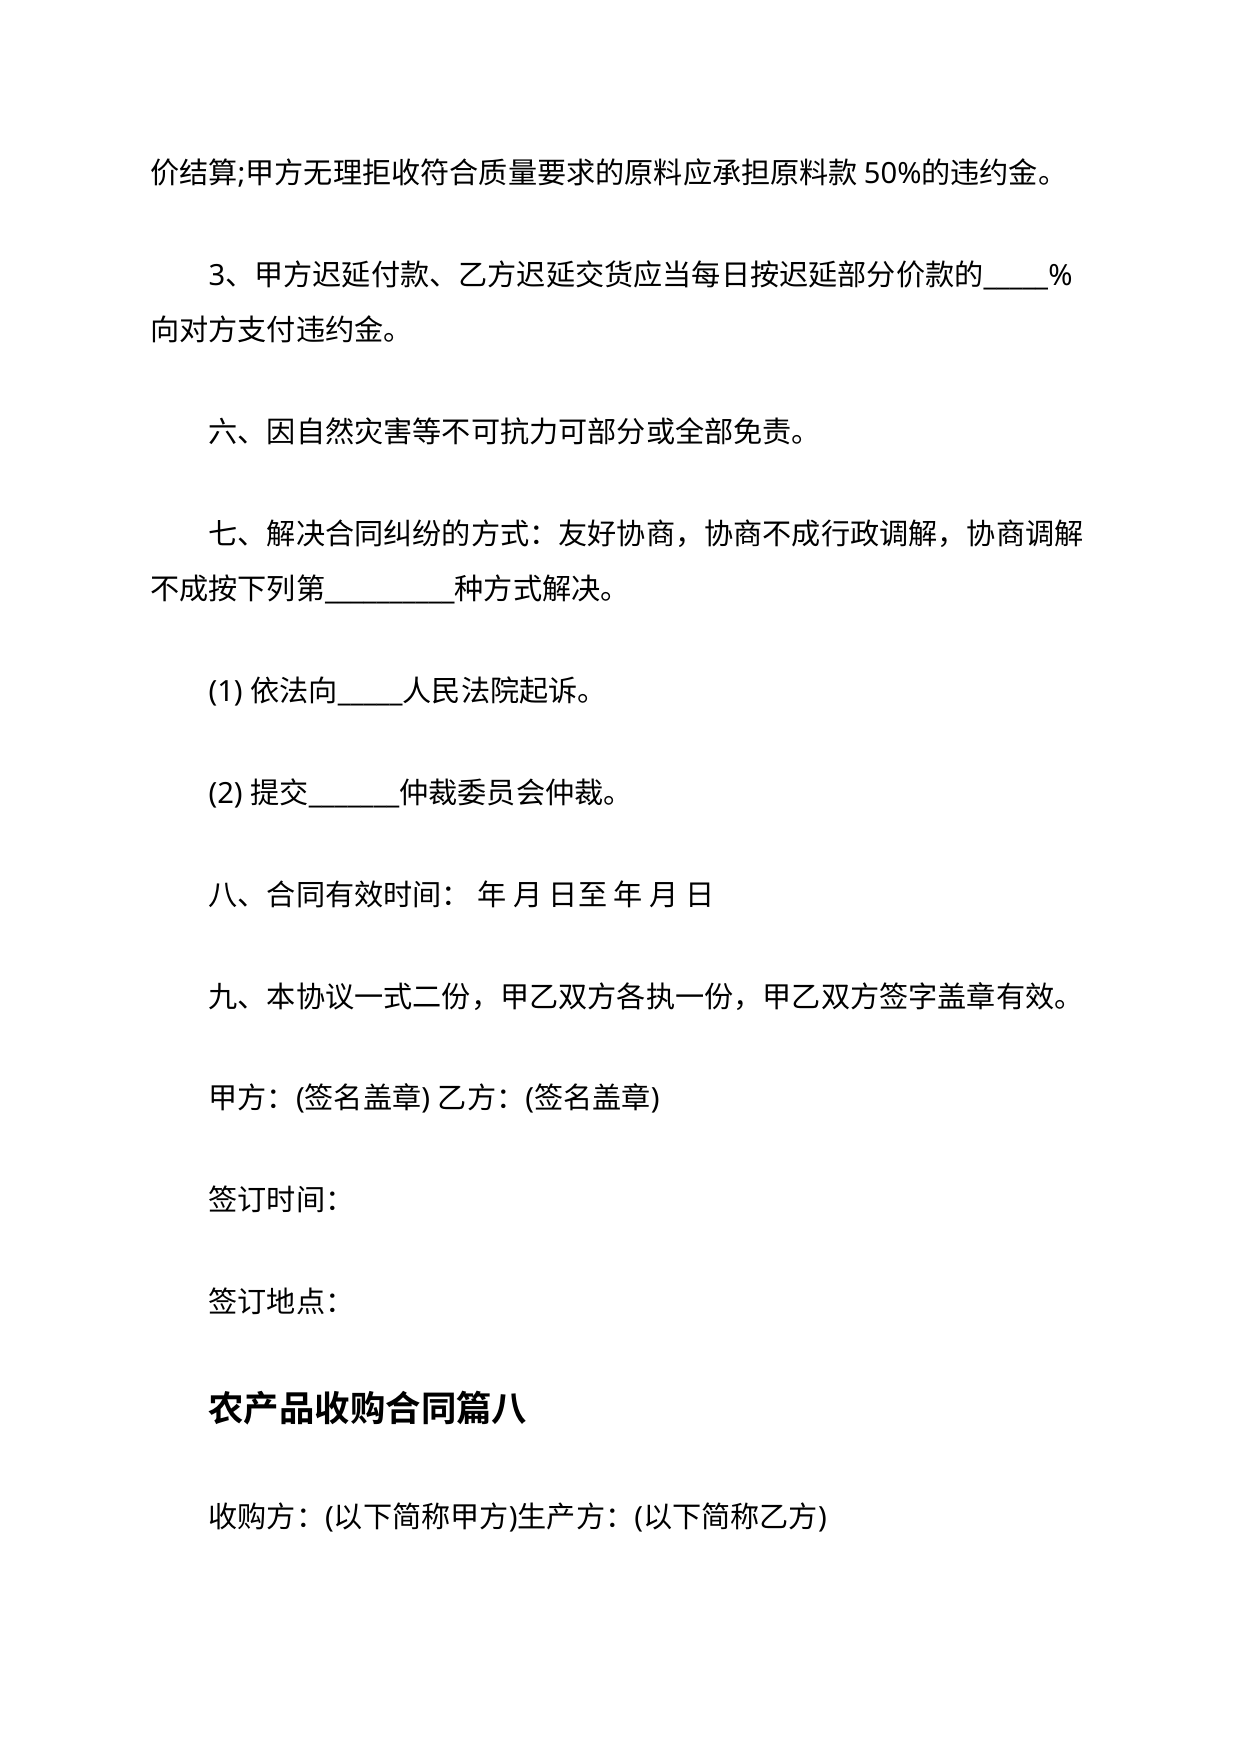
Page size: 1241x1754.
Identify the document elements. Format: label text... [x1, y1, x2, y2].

text 3、甲方迟延付款、乙方迟延交货应当每日按迟延部分价款的_____%向对方支付违约金。 [150, 252, 1090, 349]
text 八、合同有效时间： 年 月 日至 年 月 日 [150, 871, 1090, 914]
text 甲方：(签名盖章) 乙方：(签名盖章) [150, 1075, 1090, 1117]
text 六、因自然灾害等不可抗力可部分或全部免责。 [150, 409, 1090, 451]
text 九、本协议一式二份，甲乙双方各执一份，甲乙双方签字盖章有效。 [150, 973, 1090, 1015]
text 签订地点： [150, 1279, 1090, 1321]
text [150, 150, 1090, 192]
text (2) 提交_______仲裁委员会仲裁。 [150, 769, 1090, 812]
text 收购方：(以下简称甲方)生产方：(以下简称乙方) [150, 1494, 1090, 1536]
text 农产品收购合同篇八 [150, 1380, 1090, 1432]
text (1) 依法向_____人民法院起诉。 [150, 667, 1090, 710]
text 七、解决合同纠纷的方式：友好协商，协商不成行政调解，协商调解不成按下列第__________种方式解决。 [150, 511, 1090, 608]
text 签订时间： [150, 1177, 1090, 1219]
